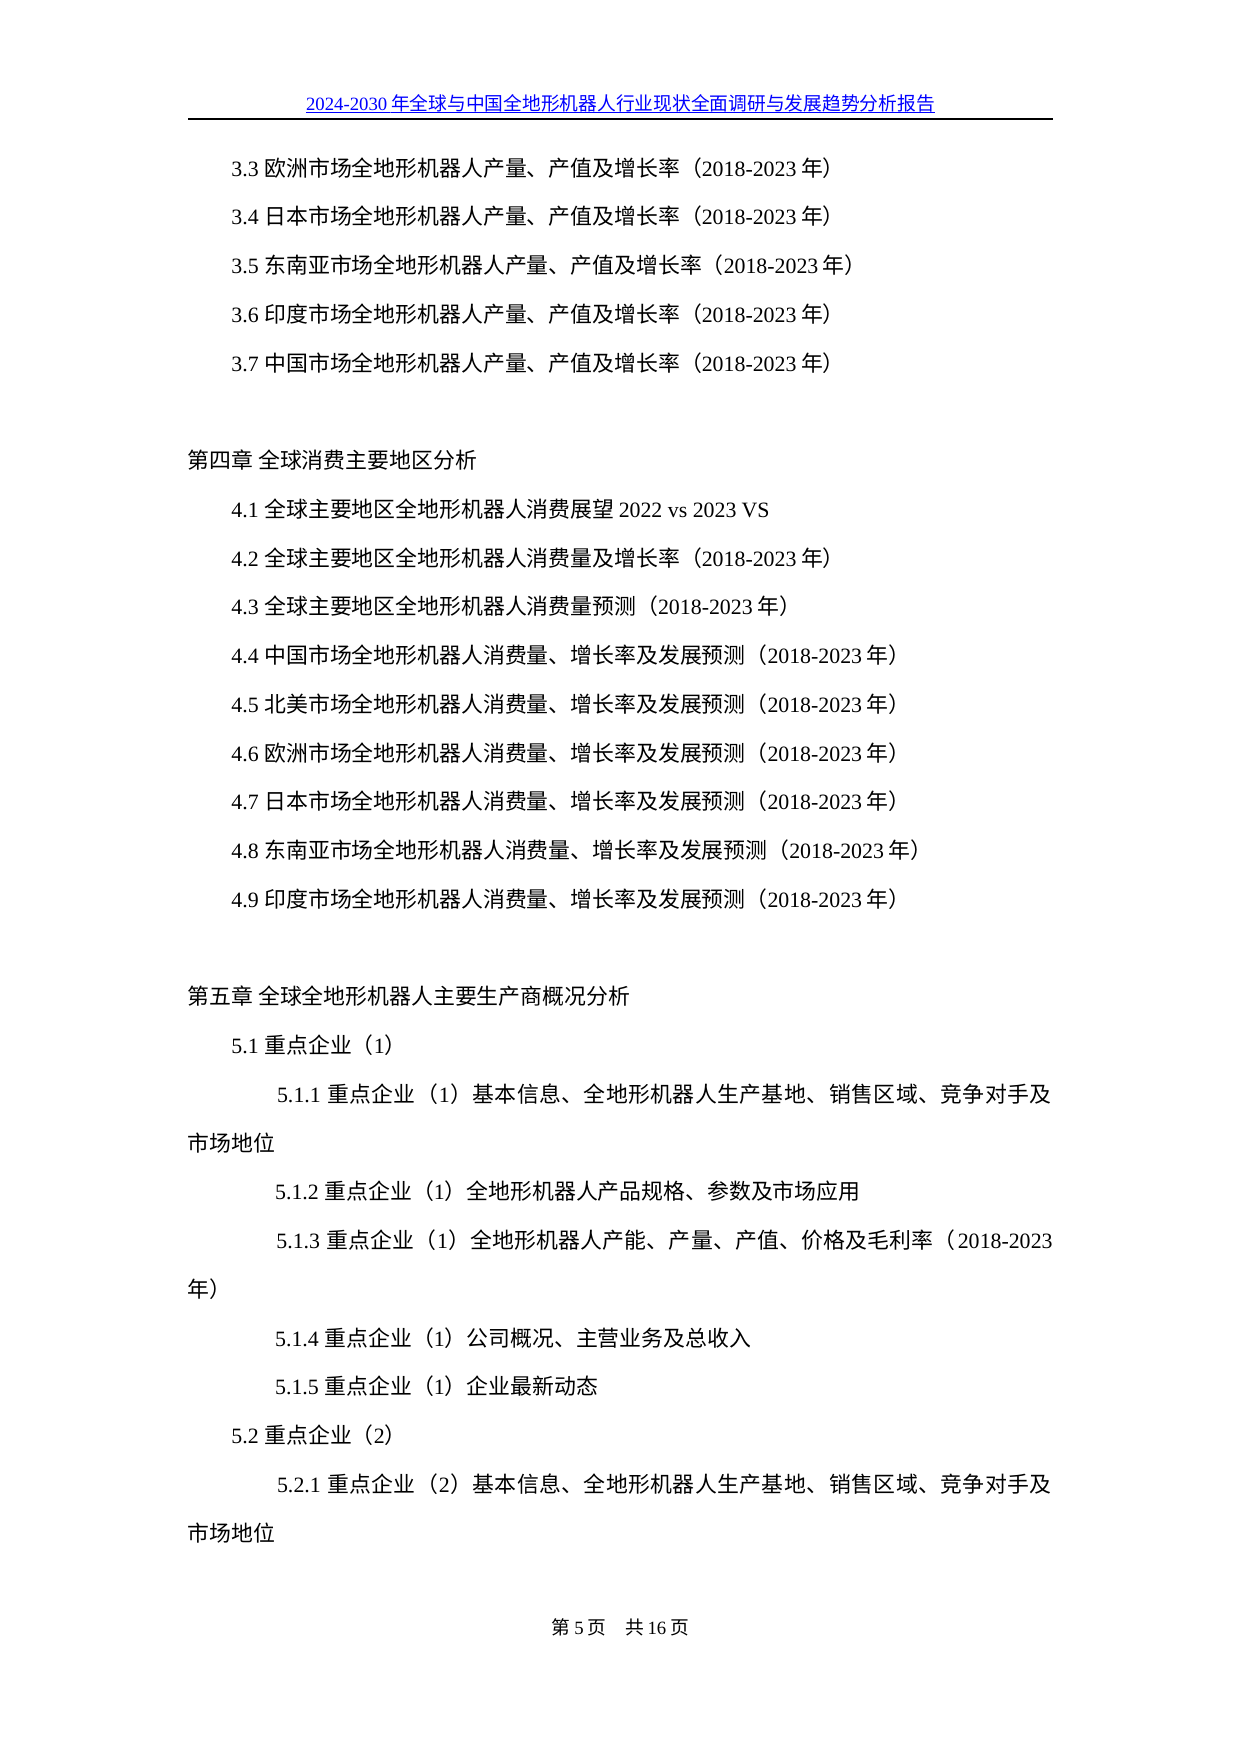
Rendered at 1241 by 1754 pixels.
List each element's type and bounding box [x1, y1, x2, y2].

text [187, 150, 1053, 1548]
